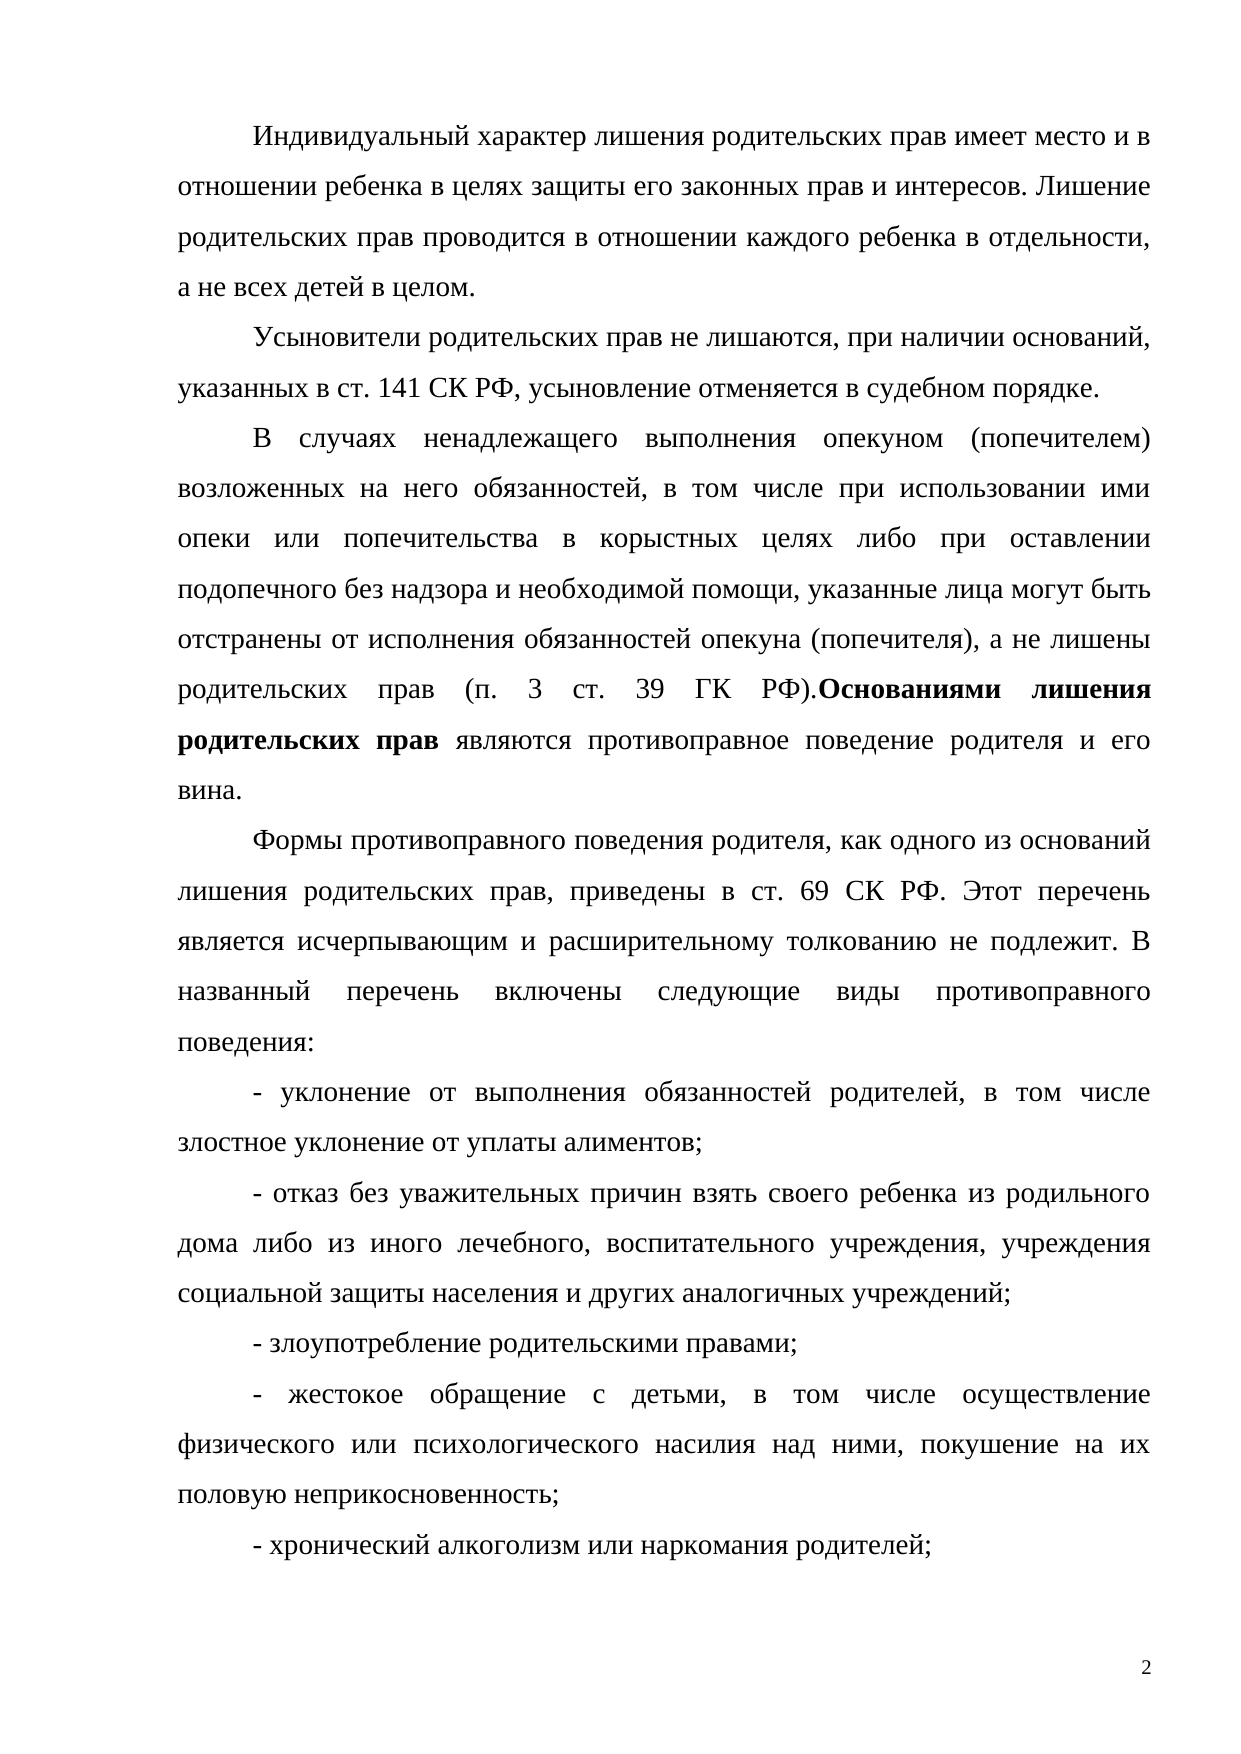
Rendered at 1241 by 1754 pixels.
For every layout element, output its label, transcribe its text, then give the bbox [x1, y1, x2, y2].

text - отказ без уважительных причин взять своего ребенка из родильного дома либо из иного лечебного, воспитательного учреждения, учреждения социальной защиты населения и других аналогичных учреждений; [177, 1175, 1152, 1309]
text В случаях ненадлежащего выполнения опекуном (попечителем) возложенных на него обязанностей, в том числе при использовании ими опеки или попечительства в корыстных целях либо при оставлении подопечного без надзора и необходимой помощи, указанные лица могут быть отстранены от исполнения обязанностей опекуна (попечителя), а не лишены родительских прав (п. 3 ст. 39 ГК РФ).Основаниями лишения родительских прав являются противоправное поведение родителя и его вина. [177, 420, 1152, 806]
text - уклонение от выполнения обязанностей родителей, в том числе злостное уклонение от уплаты алиментов; [177, 1074, 1152, 1158]
text Формы противоправного поведения родителя, как одного из оснований лишения родительских прав, приведены в ст. 69 СК РФ. Этот перечень является исчерпывающим и расширительному толкованию не подлежит. В названный перечень включены следующие виды противоправного поведения: [177, 822, 1152, 1057]
text - злоупотребление родительскими правами; [177, 1326, 1152, 1359]
text - хронический алкоголизм или наркомания родителей; [177, 1527, 1152, 1560]
text - жестокое обращение с детьми, в том числе осуществление физического или психологического насилия над ними, покушение на их половую неприкосновенность; [177, 1376, 1152, 1510]
text Усыновители родительских прав не лишаются, при наличии оснований, указанных в ст. 141 СК РФ, усыновление отменяется в судебном порядке. [177, 319, 1152, 403]
text Индивидуальный характер лишения родительских прав имеет место и в отношении ребенка в целях защиты его законных прав и интересов. Лишение родительских прав проводится в отношении каждого ребенка в отдельности, а не всех детей в целом. [177, 118, 1152, 303]
